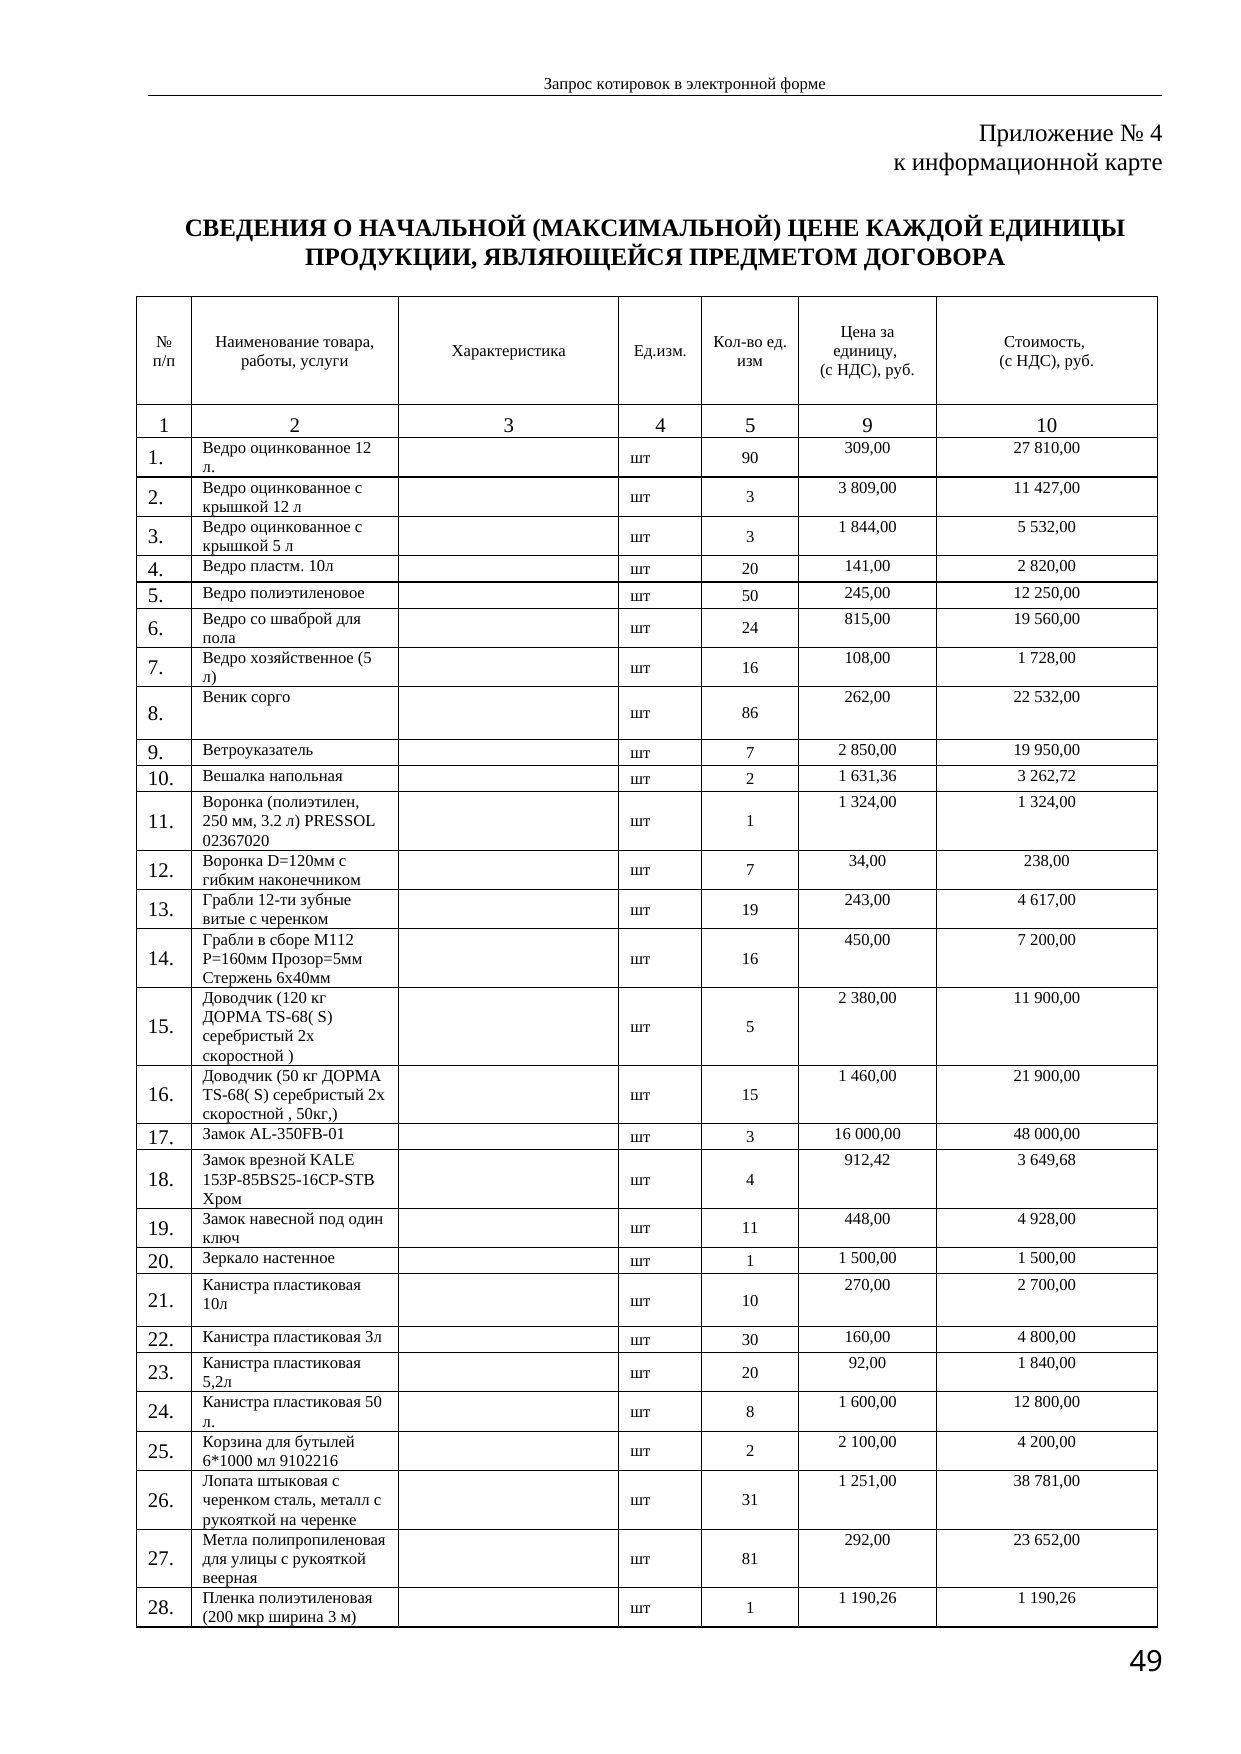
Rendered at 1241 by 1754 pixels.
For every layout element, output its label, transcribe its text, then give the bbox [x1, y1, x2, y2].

table_cell шт [619, 438, 701, 476]
table_cell 2 380,00 [799, 988, 936, 1064]
table_cell [399, 609, 618, 647]
table_cell [137, 556, 191, 581]
table_cell [137, 1588, 191, 1626]
table_cell Пленка полиэтиленовая (200 мкр ширина 3 м) [192, 1588, 398, 1626]
table_cell Канистра пластиковая 5,2л [192, 1353, 398, 1391]
table_header Стоимость, (с НДС), руб. [937, 297, 1157, 404]
table_cell 1 500,00 [799, 1248, 936, 1273]
table_cell 3 [702, 517, 798, 555]
table_cell [399, 1248, 618, 1273]
table_cell [399, 1209, 618, 1247]
table_cell шт [619, 517, 701, 555]
text Приложение № 4 к информационной карте [148, 118, 1162, 176]
table_cell 2 820,00 [937, 556, 1157, 581]
table_cell 9 [799, 405, 936, 437]
table_cell [137, 438, 191, 476]
table_cell 15 [702, 1066, 798, 1123]
table_cell Канистра пластиковая 10л [192, 1274, 398, 1326]
table_cell 4 [702, 1150, 798, 1208]
table_cell Канистра пластиковая 50 л. [192, 1392, 398, 1431]
table_cell 7 [702, 851, 798, 889]
table_cell 1 324,00 [937, 792, 1157, 849]
table_cell [137, 583, 191, 607]
table_cell 270,00 [799, 1274, 936, 1326]
table_cell [137, 929, 191, 987]
table_cell Ведро оцинкованное 12 л. [192, 438, 398, 476]
table_cell 23 652,00 [937, 1530, 1157, 1587]
table_cell 141,00 [799, 556, 936, 581]
table_cell шт [619, 609, 701, 647]
table_cell [137, 1248, 191, 1273]
table_cell Доводчик (50 кг ДОРМА TS-68( S) серебристый 2х скоростной , 50кг,) [192, 1066, 398, 1123]
table_cell 3 649,68 [937, 1150, 1157, 1208]
table_cell [399, 583, 618, 607]
text СВЕДЕНИЯ О НАЧАЛЬНОЙ (МАКСИМАЛЬНОЙ) ЦЕНЕ КАЖДОЙ ЕДИНИЦЫ ПРОДУКЦИИ, ЯВЛЯЮЩЕЙСЯ ПРЕДМЕТОМ ДОГОВОРА [148, 213, 1162, 271]
table_cell 309,00 [799, 438, 936, 476]
table_cell Ведро пластм. 10л [192, 556, 398, 581]
table_cell [399, 1066, 618, 1123]
table_cell [137, 1392, 191, 1431]
table_cell 4 617,00 [937, 890, 1157, 928]
table_cell [399, 478, 618, 516]
table_cell 12 800,00 [937, 1392, 1157, 1431]
table_cell 1 [702, 1248, 798, 1273]
table_cell 21 900,00 [937, 1066, 1157, 1123]
table_cell 5 532,00 [937, 517, 1157, 555]
table_cell 7 [702, 740, 798, 765]
table_cell 108,00 [799, 648, 936, 686]
table_cell 5 [702, 405, 798, 437]
table_cell 19 950,00 [937, 740, 1157, 765]
table_cell [399, 890, 618, 928]
table_cell 1 460,00 [799, 1066, 936, 1123]
table_cell 450,00 [799, 929, 936, 987]
table_cell [399, 556, 618, 581]
table_cell шт [619, 1530, 701, 1587]
table_cell шт [619, 929, 701, 987]
table_cell [137, 648, 191, 686]
table_cell 86 [702, 687, 798, 739]
table_cell 1 [702, 792, 798, 849]
table_header Характеристика [399, 297, 618, 404]
table_cell Вешалка напольная [192, 766, 398, 791]
table_cell шт [619, 1274, 701, 1326]
table_cell Грабли 12-ти зубные витые с черенком [192, 890, 398, 928]
table_cell 2 [702, 766, 798, 791]
table_cell 20 [702, 556, 798, 581]
table_cell Замок AL-350FB-01 [192, 1124, 398, 1149]
table_cell [137, 1327, 191, 1352]
table_cell Замок врезной KALE 153P-85BS25-16CP-STB Хром [192, 1150, 398, 1208]
table_cell 2 700,00 [937, 1274, 1157, 1326]
table_cell [137, 478, 191, 516]
table_cell 292,00 [799, 1530, 936, 1587]
table_cell Веник сорго [192, 687, 398, 739]
table_cell Ведро хозяйственное (5 л) [192, 648, 398, 686]
table_cell 160,00 [799, 1327, 936, 1352]
table_cell 2 100,00 [799, 1432, 936, 1470]
table_cell 2 850,00 [799, 740, 936, 765]
table_cell [137, 988, 191, 1064]
table_cell 815,00 [799, 609, 936, 647]
table_cell 48 000,00 [937, 1124, 1157, 1149]
table_cell 5 [702, 988, 798, 1064]
table_cell [399, 648, 618, 686]
table_cell Лопата штыковая с черенком сталь, металл с рукояткой на черенке [192, 1471, 398, 1528]
table_cell 11 [702, 1209, 798, 1247]
table_cell [399, 929, 618, 987]
table_cell 1 600,00 [799, 1392, 936, 1431]
table_cell 10 [937, 405, 1157, 437]
table_cell 19 [702, 890, 798, 928]
table_cell Воронка D=120мм с гибким наконечником [192, 851, 398, 889]
table_cell [399, 1471, 618, 1528]
table_cell шт [619, 766, 701, 791]
table_cell 11 900,00 [937, 988, 1157, 1064]
table_cell 24 [702, 609, 798, 647]
table_cell шт [619, 1588, 701, 1626]
table_cell 90 [702, 438, 798, 476]
table_cell 30 [702, 1327, 798, 1352]
table_header Кол-во ед. изм [702, 297, 798, 404]
table_cell 1 [702, 1588, 798, 1626]
table_cell [137, 851, 191, 889]
table_cell [137, 1124, 191, 1149]
table_cell [137, 609, 191, 647]
table_header Ед.изм. [619, 297, 701, 404]
table_cell 7 200,00 [937, 929, 1157, 987]
table_cell 1 500,00 [937, 1248, 1157, 1273]
table_cell 4 200,00 [937, 1432, 1157, 1470]
table_cell 1 [137, 405, 191, 437]
table_header Цена за единицу, (с НДС), руб. [799, 297, 936, 404]
table_cell [399, 740, 618, 765]
table_cell шт [619, 1432, 701, 1470]
table_cell [399, 1588, 618, 1626]
table_cell 22 532,00 [937, 687, 1157, 739]
table_cell 8 [702, 1392, 798, 1431]
table_cell шт [619, 1471, 701, 1528]
table_cell шт [619, 792, 701, 849]
table_cell [137, 740, 191, 765]
table_cell 243,00 [799, 890, 936, 928]
table_cell 16 000,00 [799, 1124, 936, 1149]
table_cell 4 [619, 405, 701, 437]
table_cell [137, 1209, 191, 1247]
table_cell [137, 687, 191, 739]
table_cell [399, 766, 618, 791]
table_cell 16 [702, 648, 798, 686]
table_cell [137, 1353, 191, 1391]
table_cell 16 [702, 929, 798, 987]
table_cell [137, 1530, 191, 1587]
table_cell 3 [702, 1124, 798, 1149]
table_cell шт [619, 1248, 701, 1273]
table_cell 1 728,00 [937, 648, 1157, 686]
table_cell шт [619, 1209, 701, 1247]
table_cell 4 928,00 [937, 1209, 1157, 1247]
table_cell 19 560,00 [937, 609, 1157, 647]
table_cell [399, 851, 618, 889]
table_cell шт [619, 988, 701, 1064]
table_cell 11 427,00 [937, 478, 1157, 516]
table_cell 34,00 [799, 851, 936, 889]
table_cell 3 [702, 478, 798, 516]
table_header Наименование товара, работы, услуги [192, 297, 398, 404]
table_cell 12 250,00 [937, 583, 1157, 607]
table_cell [399, 988, 618, 1064]
table_cell шт [619, 1392, 701, 1431]
table_cell Корзина для бутылей 6*1000 мл 9102216 [192, 1432, 398, 1470]
table_cell [137, 792, 191, 849]
table_cell [399, 1327, 618, 1352]
table_cell шт [619, 1150, 701, 1208]
table_cell Ветроуказатель [192, 740, 398, 765]
table_cell Ведро со шваброй для пола [192, 609, 398, 647]
table_cell шт [619, 556, 701, 581]
table_cell 31 [702, 1471, 798, 1528]
table_cell 50 [702, 583, 798, 607]
table_cell [137, 1066, 191, 1123]
table_cell Канистра пластиковая 3л [192, 1327, 398, 1352]
table_cell шт [619, 890, 701, 928]
table_cell [399, 1353, 618, 1391]
table_cell Ведро полиэтиленовое [192, 583, 398, 607]
table_cell Метла полипропиленовая для улицы с рукояткой веерная [192, 1530, 398, 1587]
table_cell [137, 1274, 191, 1326]
table_cell Замок навесной под один ключ [192, 1209, 398, 1247]
table_cell 81 [702, 1530, 798, 1587]
table_cell Ведро оцинкованное с крышкой 5 л [192, 517, 398, 555]
table_cell 1 251,00 [799, 1471, 936, 1528]
table_cell 1 631,36 [799, 766, 936, 791]
table_cell [399, 687, 618, 739]
table_cell 38 781,00 [937, 1471, 1157, 1528]
table_cell Ведро оцинкованное с крышкой 12 л [192, 478, 398, 516]
table_cell 1 844,00 [799, 517, 936, 555]
table_cell шт [619, 1124, 701, 1149]
table_cell Доводчик (120 кг ДОРМА TS-68( S) серебристый 2х скоростной ) [192, 988, 398, 1064]
table_cell Зеркало настенное [192, 1248, 398, 1273]
table_cell 1 840,00 [937, 1353, 1157, 1391]
table_cell 2 [192, 405, 398, 437]
table_cell [399, 792, 618, 849]
table_cell [137, 890, 191, 928]
table_cell шт [619, 1327, 701, 1352]
table_cell [137, 1471, 191, 1528]
table_cell шт [619, 583, 701, 607]
table_cell шт [619, 478, 701, 516]
table_cell [137, 1432, 191, 1470]
table_cell 20 [702, 1353, 798, 1391]
table_cell [399, 517, 618, 555]
table_header № п/п [137, 297, 191, 404]
table_cell 10 [702, 1274, 798, 1326]
table_cell 238,00 [937, 851, 1157, 889]
table_cell шт [619, 851, 701, 889]
table_cell 27 810,00 [937, 438, 1157, 476]
table_cell шт [619, 740, 701, 765]
table_cell 262,00 [799, 687, 936, 739]
table_cell 1 190,26 [799, 1588, 936, 1626]
table_cell шт [619, 1353, 701, 1391]
table_cell [399, 1274, 618, 1326]
table_cell шт [619, 648, 701, 686]
table_cell 2 [702, 1432, 798, 1470]
table_cell [137, 766, 191, 791]
table_cell [137, 517, 191, 555]
table_cell [399, 1432, 618, 1470]
table_cell 3 809,00 [799, 478, 936, 516]
table_cell 1 190,26 [937, 1588, 1157, 1626]
table_cell 448,00 [799, 1209, 936, 1247]
table_cell шт [619, 687, 701, 739]
table_cell Воронка (полиэтилен, 250 мм, 3.2 л) PRESSOL 02367020 [192, 792, 398, 849]
table_cell 245,00 [799, 583, 936, 607]
table_cell [399, 1124, 618, 1149]
table_cell шт [619, 1066, 701, 1123]
table_cell 1 324,00 [799, 792, 936, 849]
table_cell 3 [399, 405, 618, 437]
table_cell 92,00 [799, 1353, 936, 1391]
table_cell [399, 1392, 618, 1431]
table_cell 912,42 [799, 1150, 936, 1208]
table_cell 4 800,00 [937, 1327, 1157, 1352]
table_cell Грабли в сборе М112 Р=160мм Прозор=5мм Стержень 6х40мм [192, 929, 398, 987]
table_cell [137, 1150, 191, 1208]
table_cell 3 262,72 [937, 766, 1157, 791]
table_cell [399, 438, 618, 476]
table_cell [399, 1530, 618, 1587]
table_cell [399, 1150, 618, 1208]
